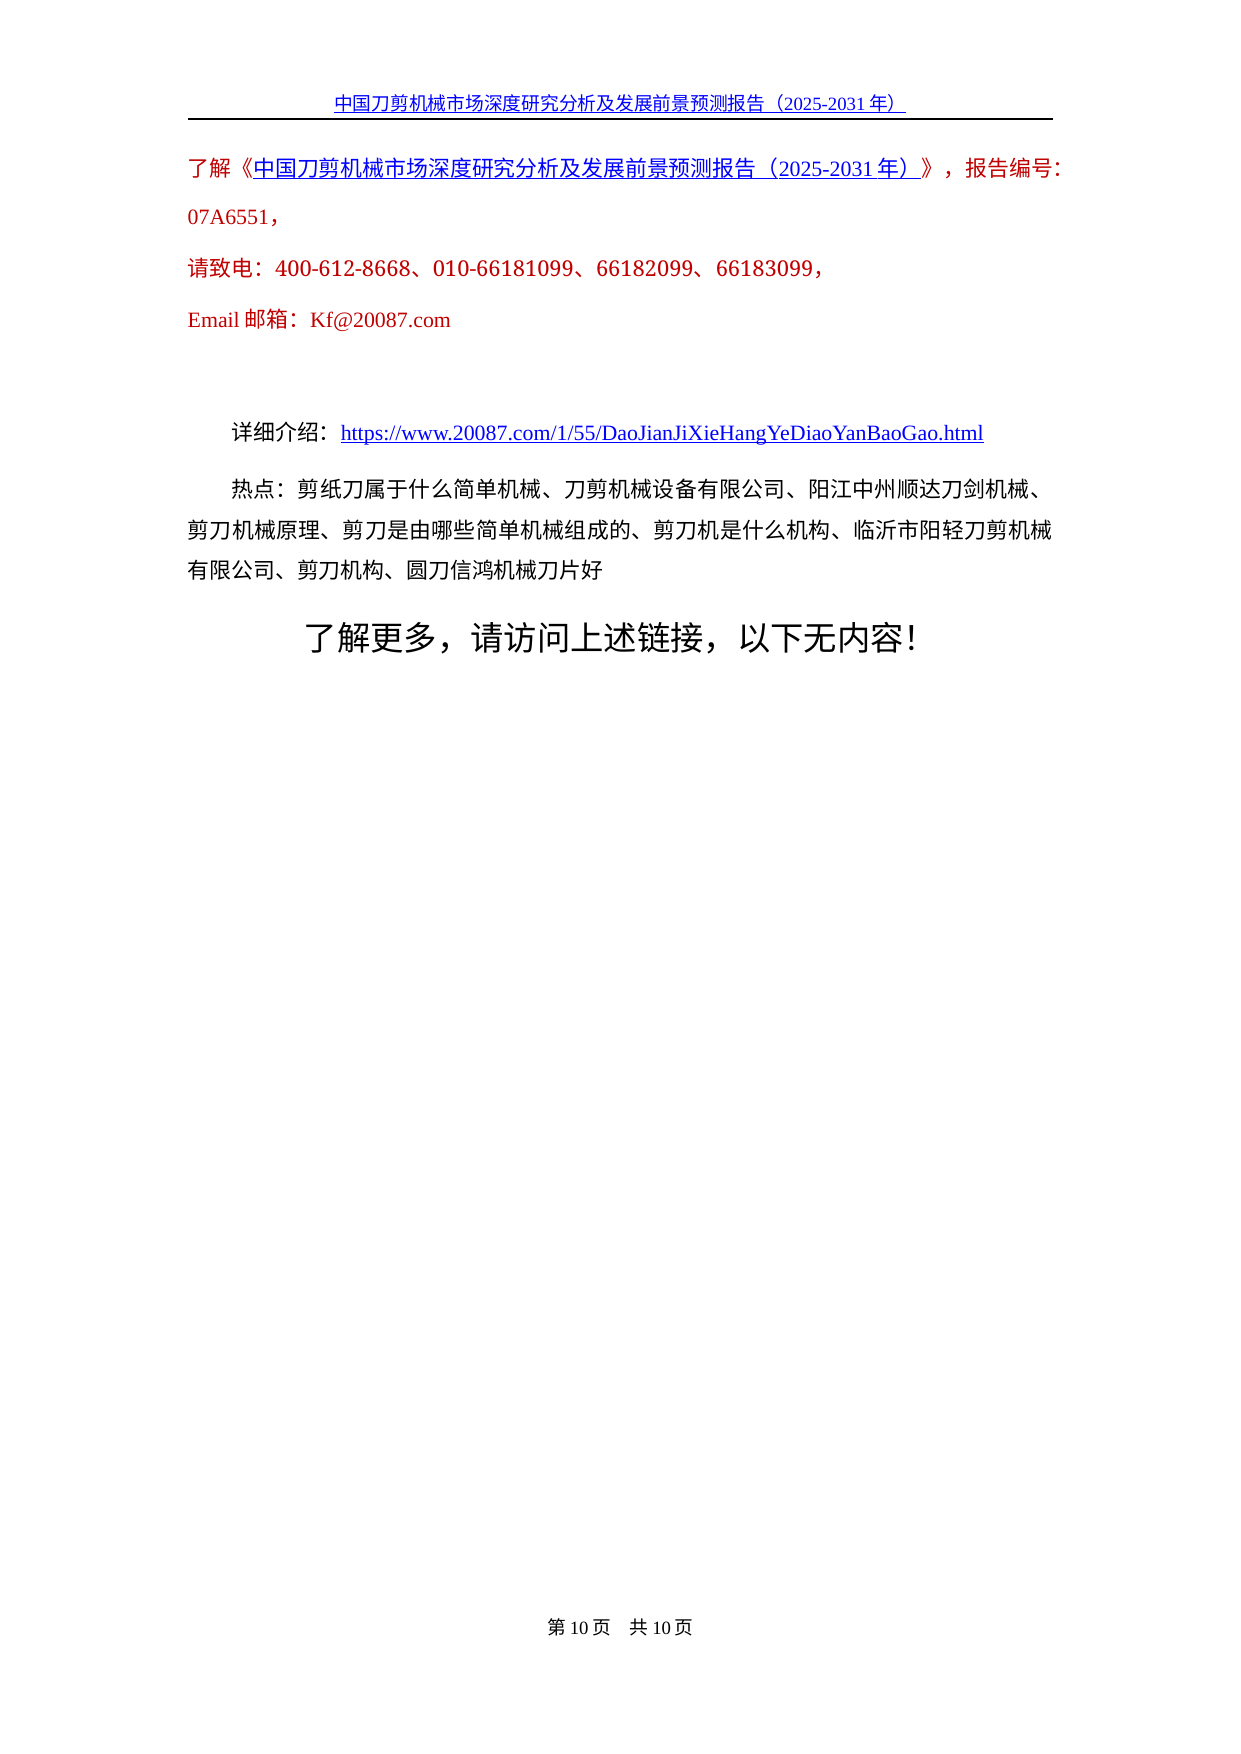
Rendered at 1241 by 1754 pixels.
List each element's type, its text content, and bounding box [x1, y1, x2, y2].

text 详细介绍：https://www.20087.com/1/55/DaoJianJiXieHangYeDiaoYanBaoGao.html [187, 415, 1053, 447]
text 了解《中国刀剪机械市场深度研究分析及发展前景预测报告（2025-2031年）》，报告编号：07A6551， [187, 150, 1053, 231]
text 请致电：400-612-8668、010-66181099、66182099、66183099， [187, 251, 1053, 283]
text 热点：剪纸刀属于什么简单机械、刀剪机械设备有限公司、阳江中州顺达刀剑机械、剪刀机械原理、剪刀是由哪些简单机械组成的、剪刀机是什么机构、临沂市阳轻刀剪机械有限公司、剪刀机构、圆刀信鸿机械刀片好 [187, 472, 1053, 585]
text Email邮箱：Kf@20087.com [187, 302, 1053, 334]
title 了解更多，请访问上述链接，以下无内容！ [187, 603, 1053, 668]
